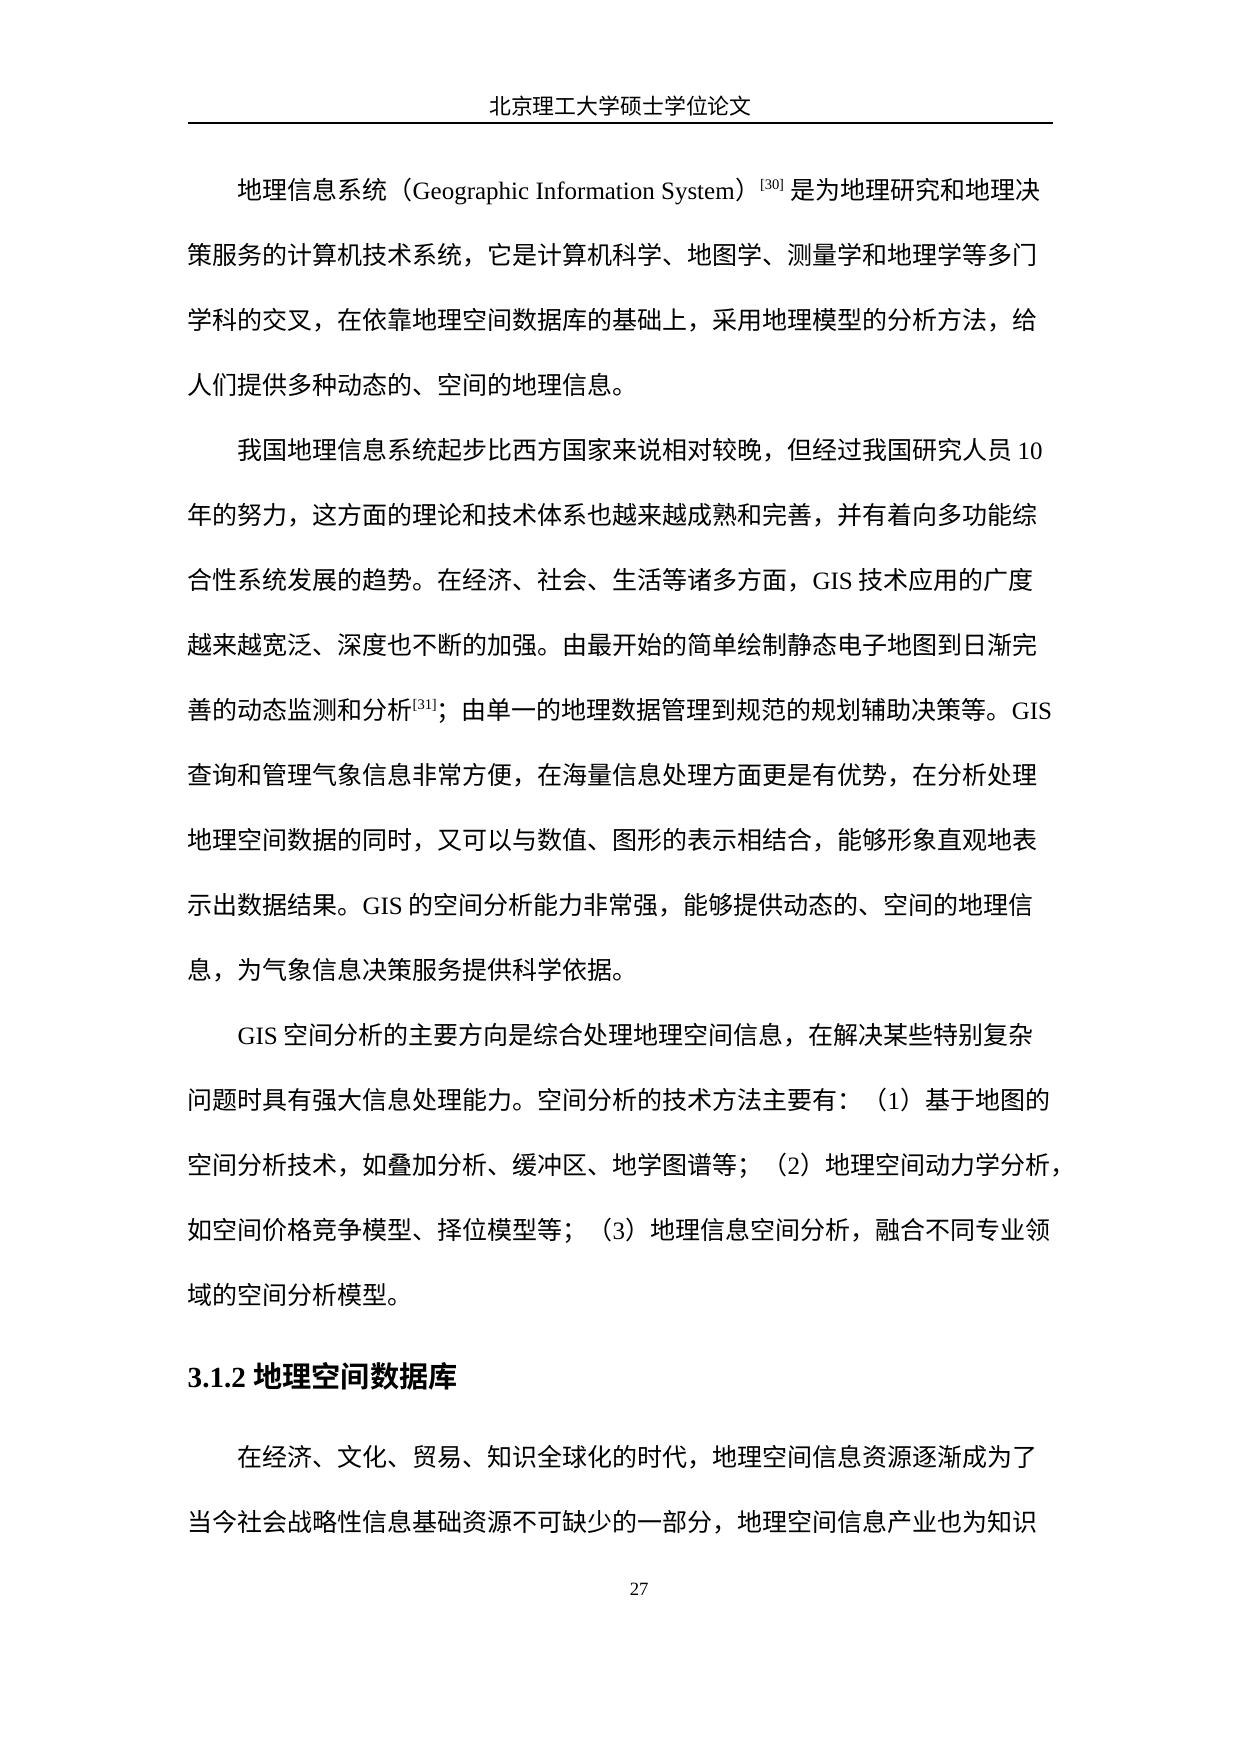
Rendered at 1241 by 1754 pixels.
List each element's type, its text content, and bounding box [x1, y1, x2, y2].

text 地理信息系统（Geographic Information System）[30] 是为地理研究和地理决策服务的计算机技术系统，它是计算机科学、地图学、测量学和地理学等多门学科的交叉，在依靠地理空间数据库的基础上，采用地理模型的分析方法，给人们提供多种动态的、空间的地理信息。 [187, 156, 1053, 416]
subtitle 3.1.2 地理空间数据库 [187, 1342, 1053, 1407]
text 我国地理信息系统起步比西方国家来说相对较晚，但经过我国研究人员10年的努力，这方面的理论和技术体系也越来越成熟和完善，并有着向多功能综合性系统发展的趋势。在经济、社会、生活等诸多方面，GIS技术应用的广度越来越宽泛、深度也不断的加强。由最开始的简单绘制静态电子地图到日渐完善的动态监测和分析[31]；由单一的地理数据管理到规范的规划辅助决策等。GIS查询和管理气象信息非常方便，在海量信息处理方面更是有优势，在分析处理地理空间数据的同时，又可以与数值、图形的表示相结合，能够形象直观地表示出数据结果。GIS的空间分析能力非常强，能够提供动态的、空间的地理信息，为气象信息决策服务提供科学依据。 [187, 416, 1053, 1001]
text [187, 1423, 1053, 1553]
text GIS空间分析的主要方向是综合处理地理空间信息，在解决某些特别复杂问题时具有强大信息处理能力。空间分析的技术方法主要有：（1）基于地图的空间分析技术，如叠加分析、缓冲区、地学图谱等；（2）地理空间动力学分析，如空间价格竞争模型、择位模型等；（3）地理信息空间分析，融合不同专业领域的空间分析模型。 [187, 1001, 1053, 1326]
